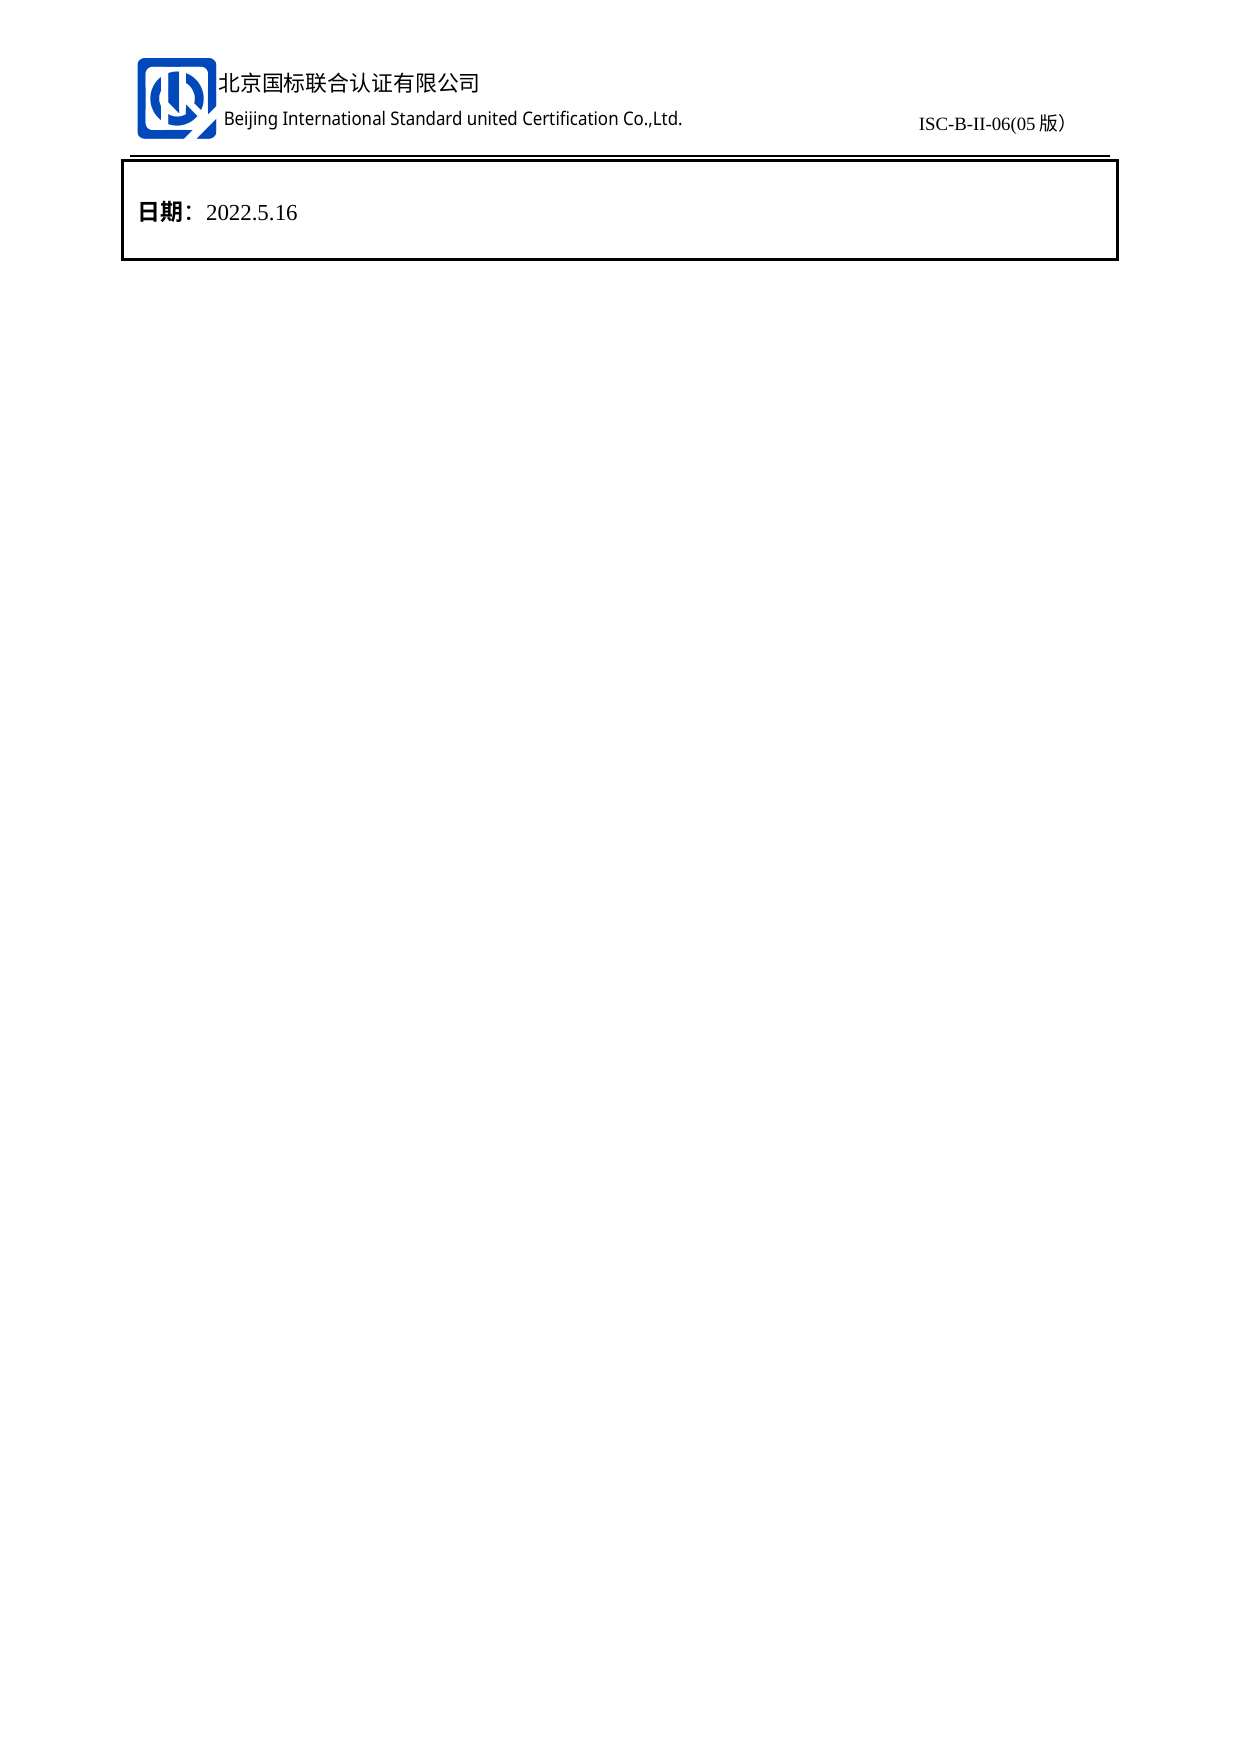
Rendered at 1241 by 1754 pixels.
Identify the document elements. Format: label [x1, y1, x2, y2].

table_header [124, 162, 1116, 257]
picture [137, 58, 217, 139]
